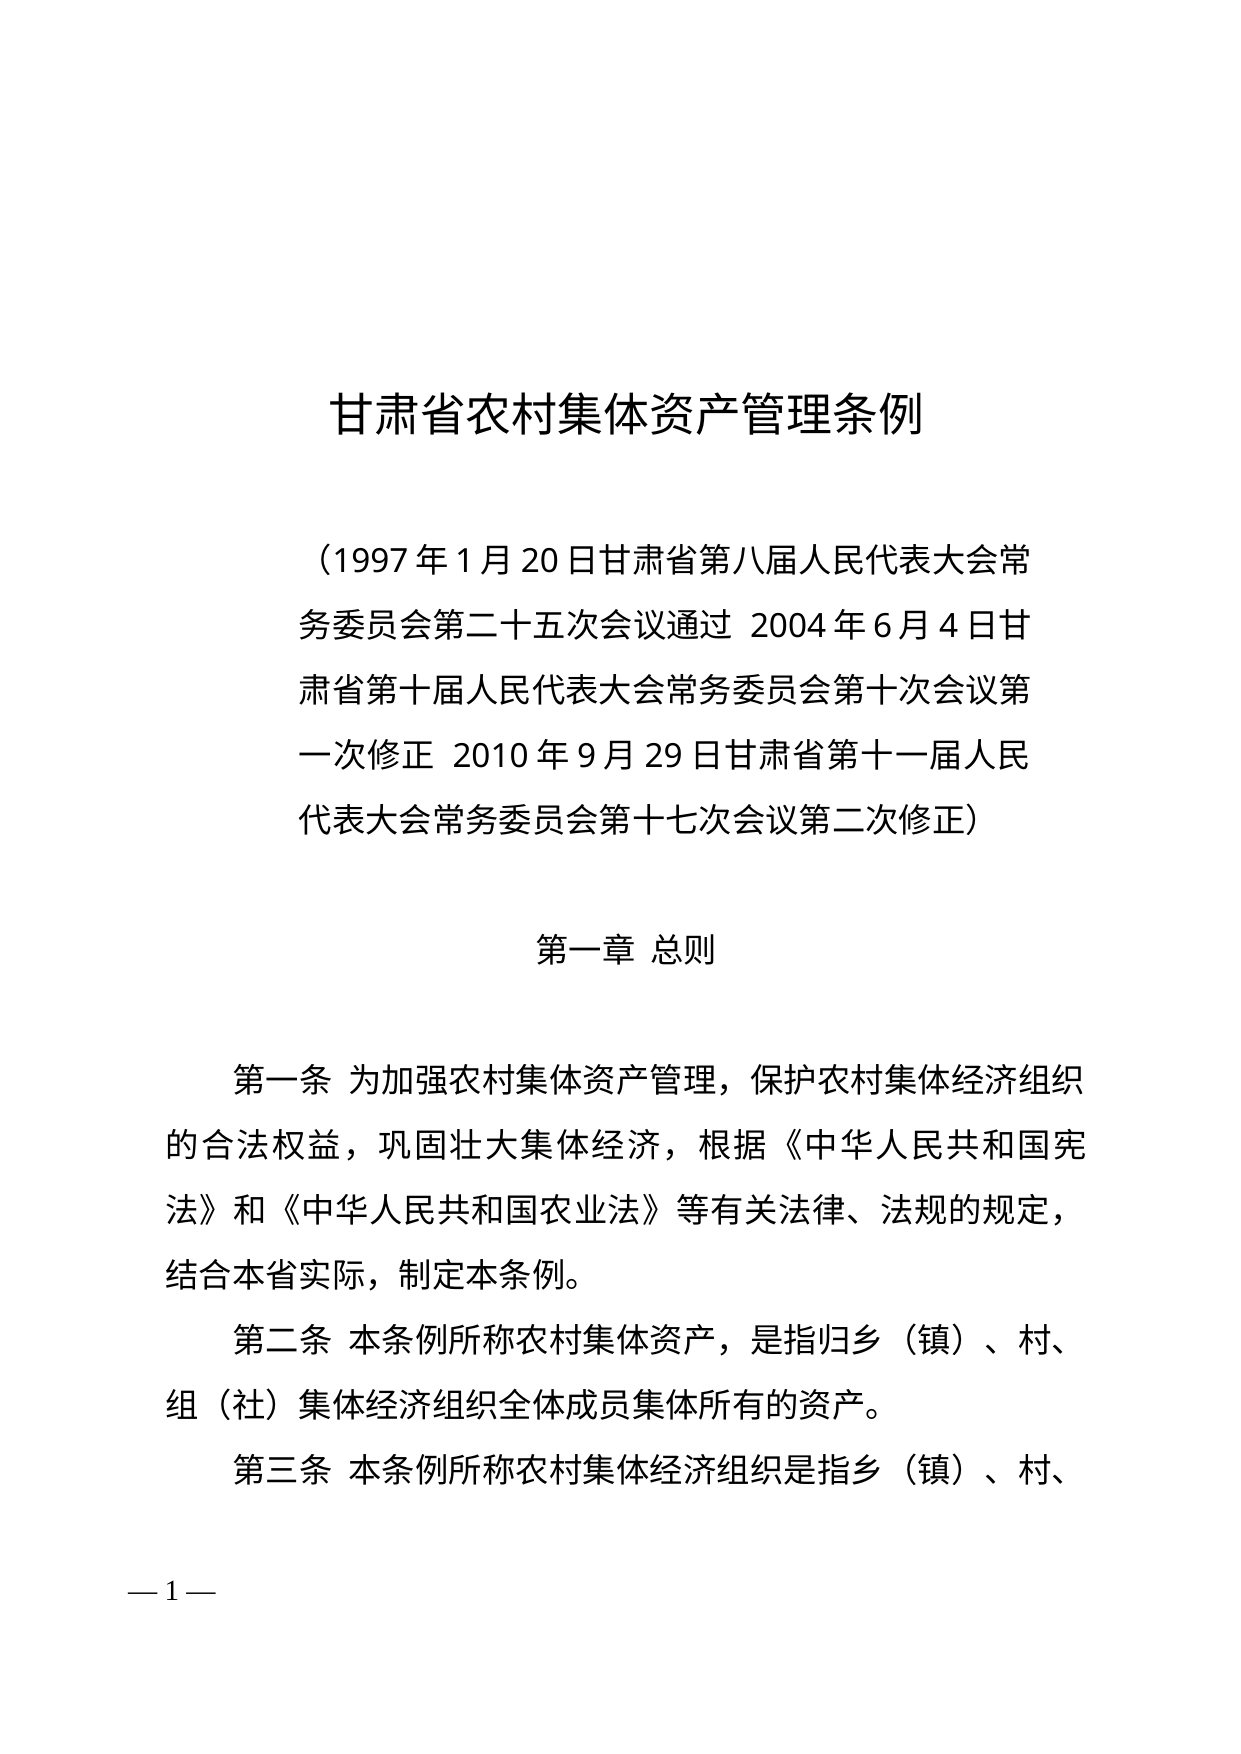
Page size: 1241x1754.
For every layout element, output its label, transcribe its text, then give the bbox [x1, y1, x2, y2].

subtitle 甘肃省农村集体资产管理条例 [165, 363, 1087, 460]
text 第一章 总则 [165, 915, 1087, 980]
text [165, 1435, 1087, 1500]
text 第一条 为加强农村集体资产管理，保护农村集体经济组织的合法权益，巩固壮大集体经济，根据《中华人民共和国宪法》和《中华人民共和国农业法》等有关法律、法规的规定，结合本省实际，制定本条例。 [165, 1045, 1087, 1305]
subtitle （1997年1月20日甘肃省第八届人民代表大会常务委员会第二十五次会议通过 2004年6月4日甘肃省第十届人民代表大会常务委员会第十次会议第一次修正 2010年9月29日甘肃省第十一届人民代表大会常务委员会第十七次会议第二次修正） [299, 525, 1032, 850]
text 第二条 本条例所称农村集体资产，是指归乡（镇）、村、组（社）集体经济组织全体成员集体所有的资产。 [165, 1305, 1087, 1435]
